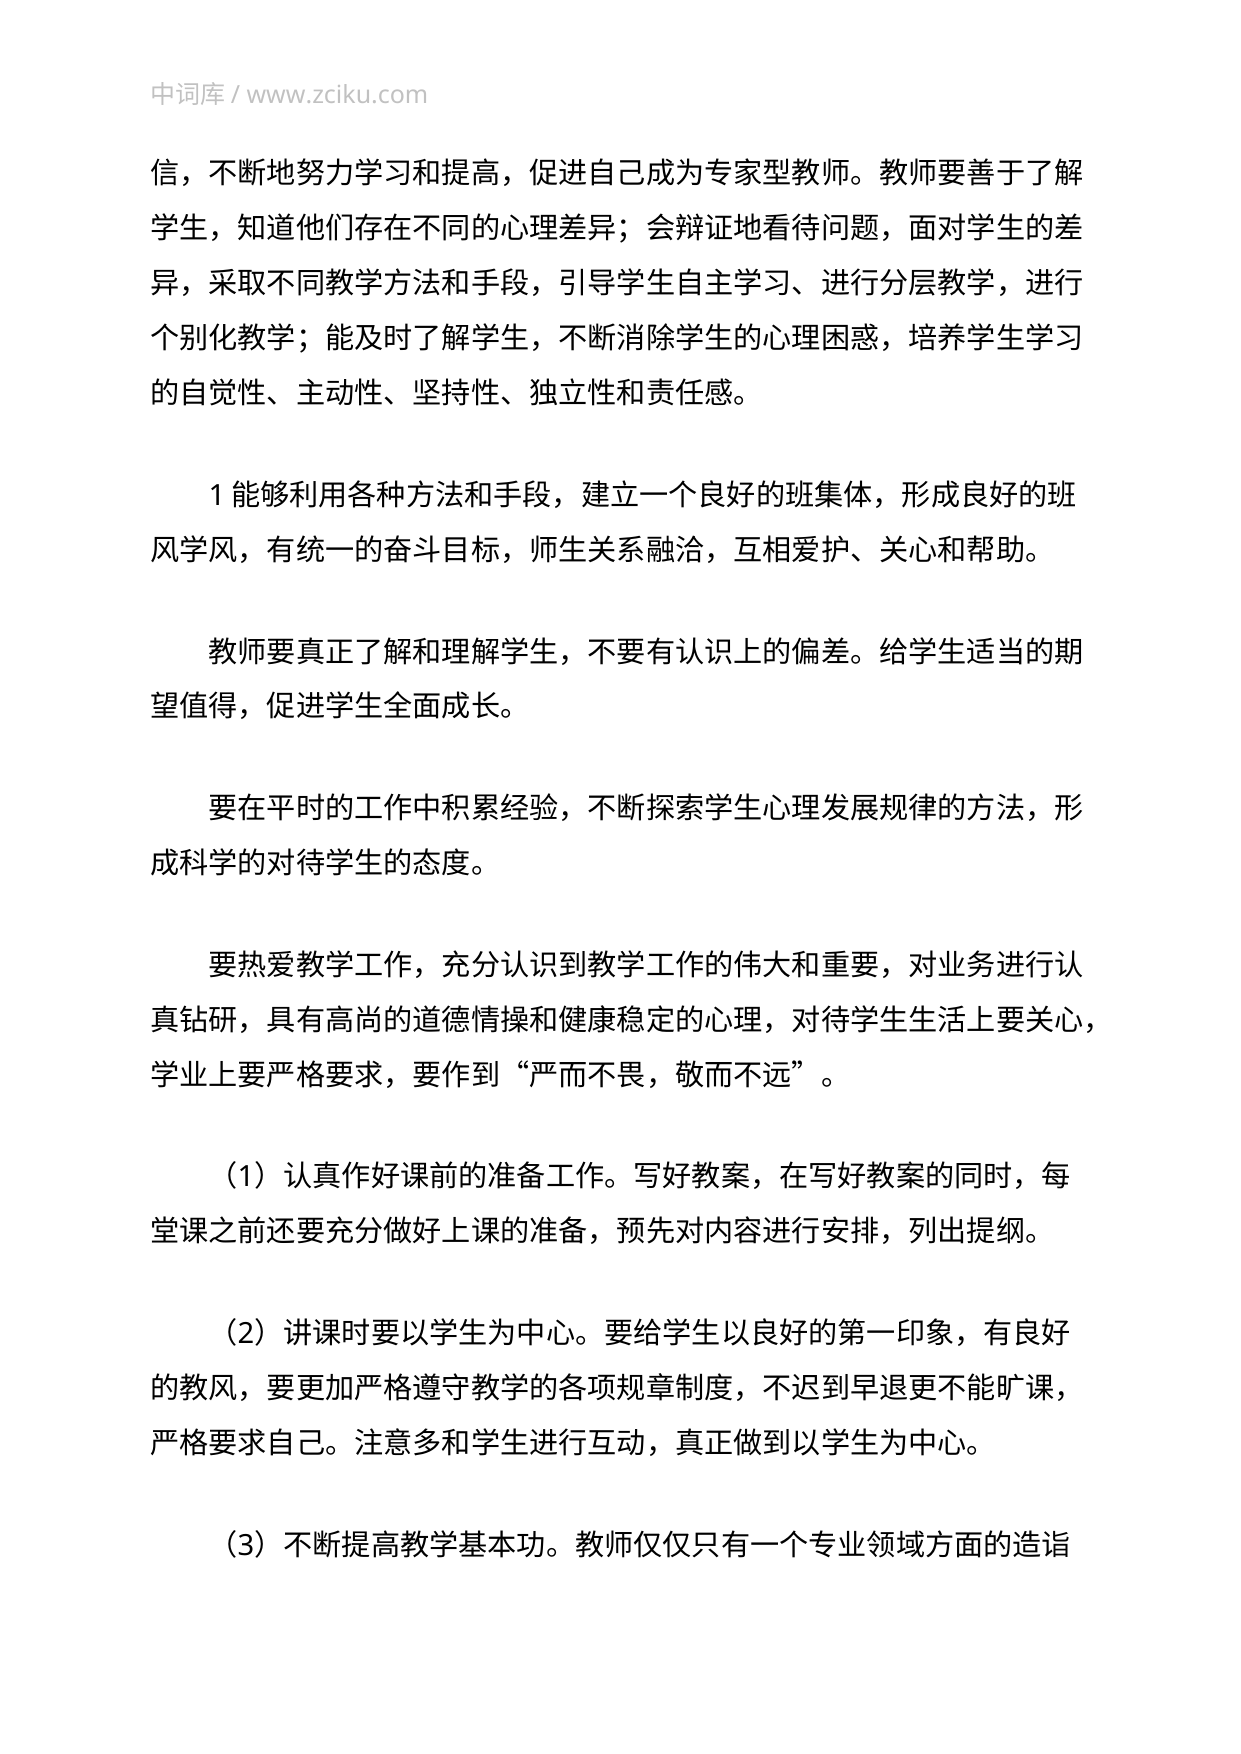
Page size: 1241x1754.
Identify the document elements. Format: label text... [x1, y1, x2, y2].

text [150, 150, 1090, 412]
text （2）讲课时要以学生为中心。要给学生以良好的第一印象，有良好的教风，要更加严格遵守教学的各项规章制度，不迟到早退更不能旷课，严格要求自己。注意多和学生进行互动，真正做到以学生为中心。 [150, 1310, 1090, 1462]
text 要在平时的工作中积累经验，不断探索学生心理发展规律的方法，形成科学的对待学生的态度。 [150, 785, 1090, 882]
text 要热爱教学工作，充分认识到教学工作的伟大和重要，对业务进行认真钻研，具有高尚的道德情操和健康稳定的心理，对待学生生活上要关心，学业上要严格要求，要作到“严而不畏，敬而不远”。 [150, 941, 1090, 1093]
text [150, 1521, 1090, 1564]
text （1）认真作好课前的准备工作。写好教案，在写好教案的同时，每堂课之前还要充分做好上课的准备，预先对内容进行安排，列出提纲。 [150, 1153, 1090, 1250]
text 教师要真正了解和理解学生，不要有认识上的偏差。给学生适当的期望值得，促进学生全面成长。 [150, 628, 1090, 725]
text 1能够利用各种方法和手段，建立一个良好的班集体，形成良好的班风学风，有统一的奋斗目标，师生关系融洽，互相爱护、关心和帮助。 [150, 471, 1090, 569]
